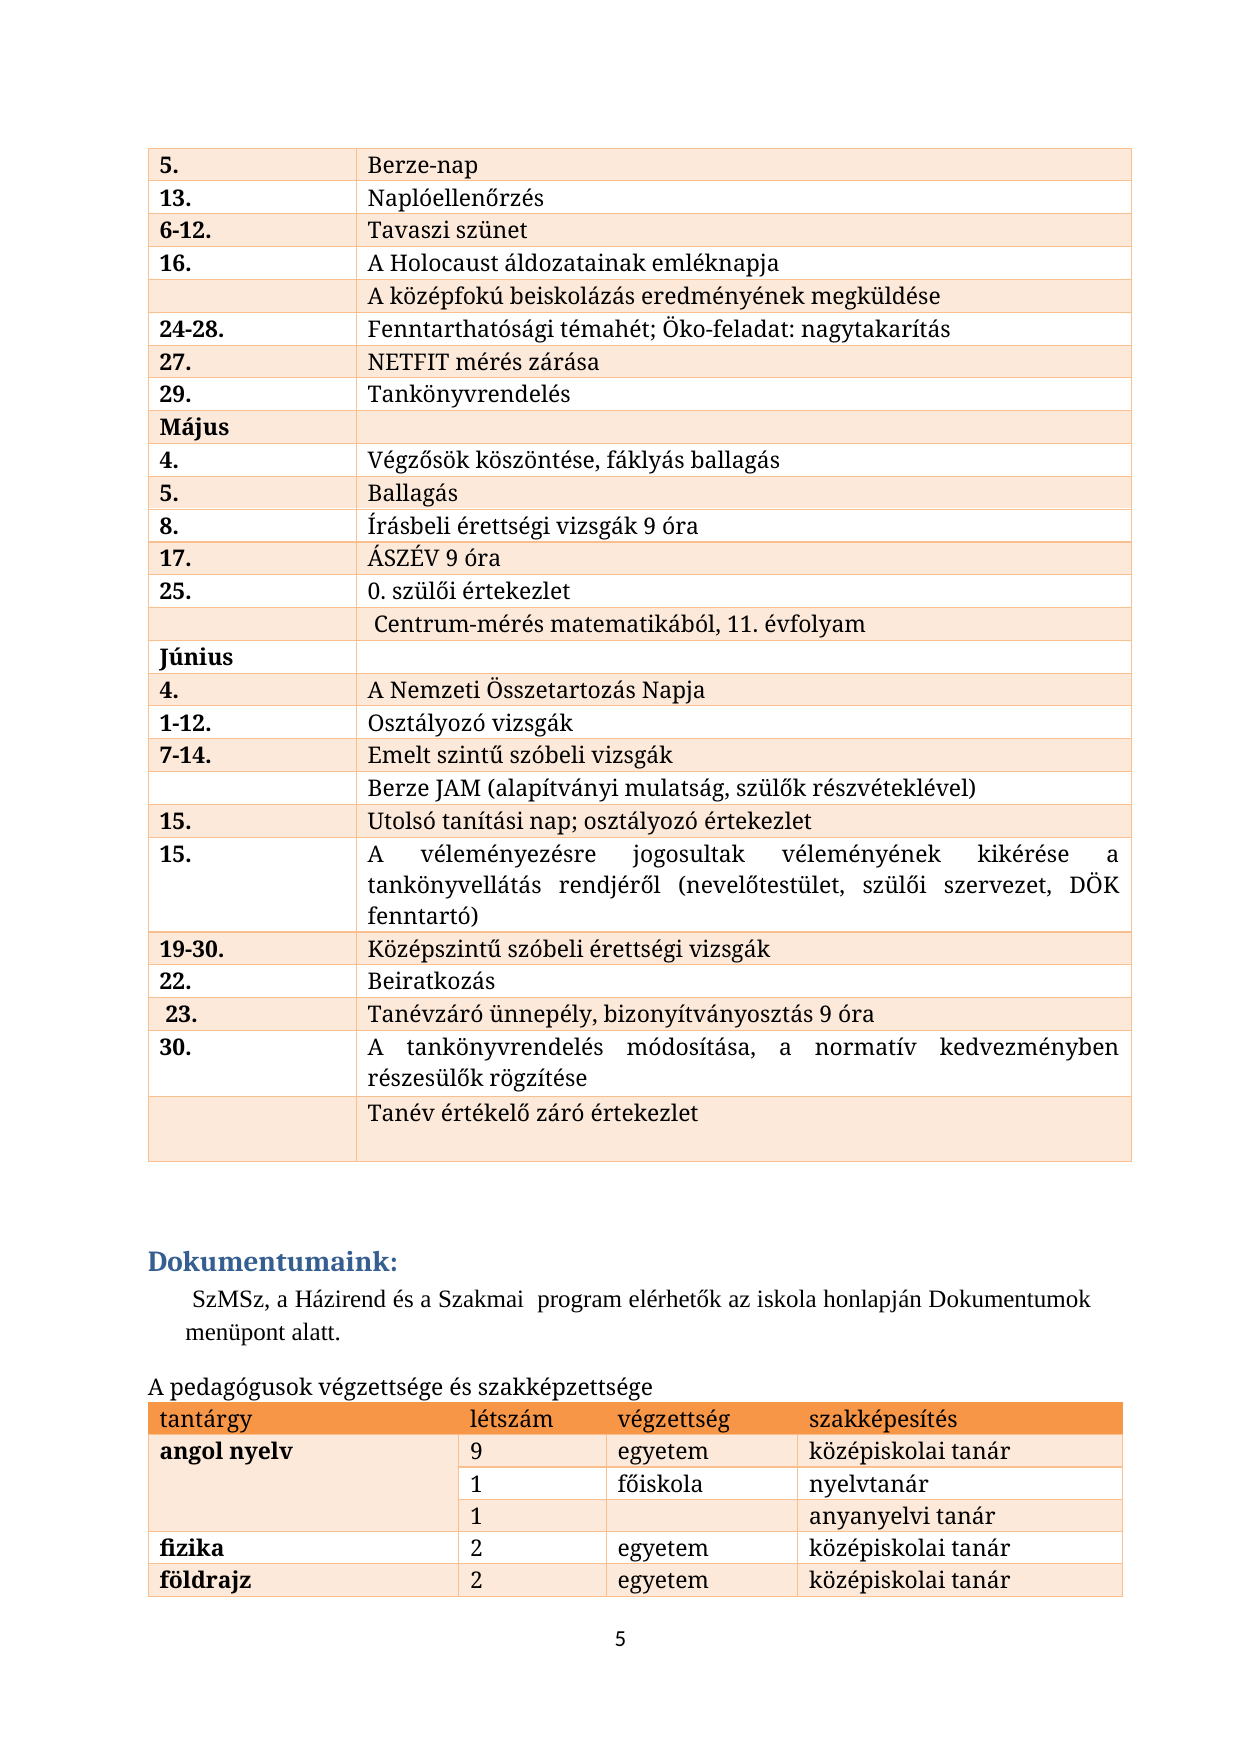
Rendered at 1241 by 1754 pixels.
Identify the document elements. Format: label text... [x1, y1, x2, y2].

table_cell földrajz [149, 1564, 458, 1596]
table_cell középiskolai tanár [798, 1435, 1122, 1466]
table_cell Utolsó tanítási nap; osztályozó értekezlet [357, 805, 1131, 837]
table_cell 0. szülői értekezlet [357, 575, 1131, 607]
table_cell középiskolai tanár [798, 1532, 1122, 1563]
table_cell Június [149, 641, 356, 673]
table_cell A tankönyvrendelés módosítása, a normatív kedvezményben részesülők rögzítése [357, 1031, 1131, 1096]
table_cell egyetem [607, 1435, 797, 1466]
table_cell Fenntarthatósági témahét; Öko-feladat: nagytakarítás [357, 313, 1131, 344]
table_cell 5. [149, 477, 356, 508]
table_cell anyanyelvi tanár [798, 1500, 1122, 1531]
table_cell 13. [149, 181, 356, 213]
table_cell 1 [459, 1500, 606, 1531]
table_cell egyetem [607, 1532, 797, 1563]
table_cell NETFIT mérés zárása [357, 346, 1131, 377]
table_cell 22. [149, 965, 356, 997]
table_cell A véleményezésre jogosultak véleményének kikérése a tankönyvellátás rendjéről (nevelőtestület, szülői szervezet, DÖK fenntartó) [357, 838, 1131, 931]
table_cell Naplóellenőrzés [357, 181, 1131, 213]
table_cell 15. [149, 805, 356, 837]
table_cell 29. [149, 378, 356, 410]
table_cell A Holocaust áldozatainak emléknapja [357, 247, 1131, 279]
table_cell [149, 608, 356, 640]
table_cell 4. [149, 444, 356, 476]
table_cell Tankönyvrendelés [357, 378, 1131, 410]
table_cell A középfokú beiskolázás eredményének megküldése [357, 280, 1131, 312]
table_cell 19-30. [149, 933, 356, 964]
table_cell 9 [459, 1435, 606, 1466]
table_header tantárgy [149, 1403, 458, 1434]
table_cell 1 [459, 1468, 606, 1499]
table_cell Írásbeli érettségi vizsgák 9 óra [357, 510, 1131, 541]
table_cell 27. [149, 346, 356, 377]
table_cell 24-28. [149, 313, 356, 344]
table_cell 8. [149, 510, 356, 541]
table_cell 16. [149, 247, 356, 279]
table_cell Tavaszi szünet [357, 214, 1131, 246]
table_cell 2 [459, 1532, 606, 1563]
table_cell főiskola [607, 1468, 797, 1499]
table_header végzettség [607, 1403, 797, 1434]
table_cell 2 [459, 1564, 606, 1596]
table_cell [607, 1500, 797, 1531]
table_cell középiskolai tanár [798, 1564, 1122, 1596]
table_cell [149, 280, 356, 312]
table_cell [149, 1097, 356, 1161]
text SzMSz, a Házirend és a Szakmai program elérhetők az iskola honlapján Dokumentumok menüpont alatt. [185, 1284, 1093, 1346]
table_cell Tanévzáró ünnepély, bizonyítványosztás 9 óra [357, 998, 1131, 1030]
table_cell Május [149, 411, 356, 443]
table_cell 6-12. [149, 214, 356, 246]
table_cell 15. [149, 838, 356, 931]
table_cell 23. [149, 998, 356, 1030]
table_cell Berze JAM (alapítványi mulatság, szülők részvéteklével) [357, 772, 1131, 804]
table_cell Középszintű szóbeli érettségi vizsgák [357, 933, 1131, 964]
table_cell fizika [149, 1532, 458, 1563]
table_cell 30. [149, 1031, 356, 1096]
table_cell A Nemzeti Összetartozás Napja [357, 674, 1131, 705]
table_cell Beiratkozás [357, 965, 1131, 997]
table_cell nyelvtanár [798, 1468, 1122, 1499]
table_cell Centrum-mérés matematikából, 11. évfolyam [357, 608, 1131, 640]
table_cell Emelt szintű szóbeli vizsgák [357, 739, 1131, 771]
table_cell Osztályozó vizsgák [357, 706, 1131, 738]
table_cell Tanév értékelő záró értekezlet [357, 1097, 1131, 1161]
table_cell [149, 772, 356, 804]
table_cell egyetem [607, 1564, 797, 1596]
table_cell 4. [149, 674, 356, 705]
table_cell 17. [149, 543, 356, 574]
table_cell Berze-nap [357, 149, 1131, 180]
table_cell [357, 411, 1131, 443]
table_header szakképesítés [798, 1403, 1122, 1434]
table_cell 5. [149, 149, 356, 180]
table_cell 7-14. [149, 739, 356, 771]
table_cell ÁSZÉV 9 óra [357, 543, 1131, 574]
text A pedagógusok végzettsége és szakképzettsége [148, 1371, 1093, 1402]
table_cell 1-12. [149, 706, 356, 738]
table_cell 25. [149, 575, 356, 607]
table_cell Végzősök köszöntése, fáklyás ballagás [357, 444, 1131, 476]
table_cell Ballagás [357, 477, 1131, 508]
table_cell angol nyelv [149, 1435, 458, 1531]
table_cell [357, 641, 1131, 673]
subtitle Dokumentumaink: [148, 1245, 1093, 1279]
table_header létszám [459, 1403, 606, 1434]
